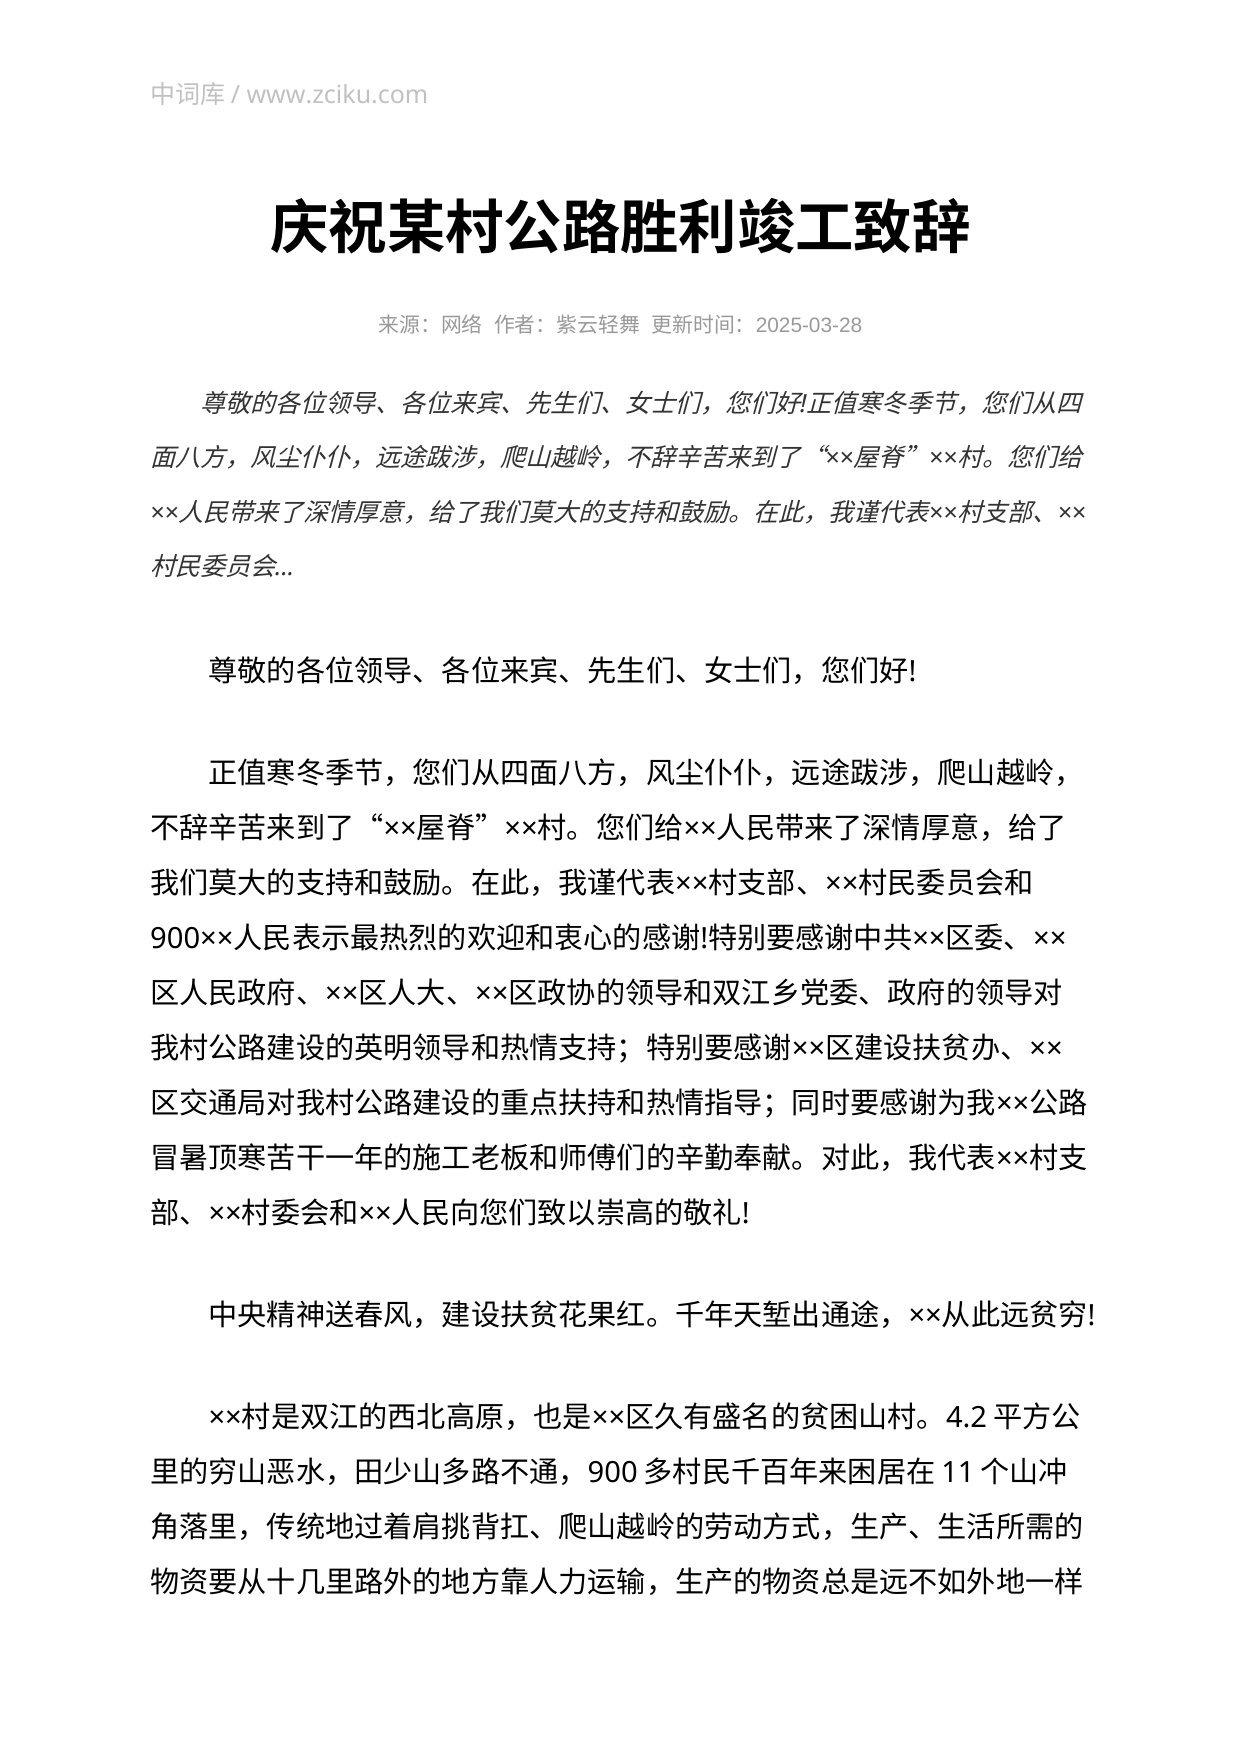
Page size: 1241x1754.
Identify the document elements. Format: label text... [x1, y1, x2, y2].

text 尊敬的各位领导、各位来宾、先生们、女士们，您们好!正值寒冬季节，您们从四面八方，风尘仆仆，远途跋涉，爬山越岭，不辞辛苦来到了“××屋脊”××村。您们给××人民带来了深情厚意，给了我们莫大的支持和鼓励。在此，我谨代表××村支部、××村民委员会... [150, 383, 1090, 583]
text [150, 1394, 1090, 1601]
subtitle 庆祝某村公路胜利竣工致辞 [150, 181, 1090, 266]
text 中央精神送春风，建设扶贫花果红。千年天堑出通途，××从此远贫穷! [150, 1292, 1090, 1334]
text 来源：网络 作者：紫云轻舞 更新时间：2025-03-28 [150, 313, 1090, 337]
text 尊敬的各位领导、各位来宾、先生们、女士们，您们好! [150, 648, 1090, 690]
text 正值寒冬季节，您们从四面八方，风尘仆仆，远途跋涉，爬山越岭，不辞辛苦来到了“××屋脊”××村。您们给××人民带来了深情厚意，给了我们莫大的支持和鼓励。在此，我谨代表××村支部、××村民委员会和900××人民表示最热烈的欢迎和衷心的感谢!特别要感谢中共××区委、××区人民政府、××区人大、××区政协的领导和双江乡党委、政府的领导对我村公路建设的英明领导和热情支持；特别要感谢××区建设扶贫办、××区交通局对我村公路建设的重点扶持和热情指导；同时要感谢为我××公路冒暑顶寒苦干一年的施工老板和师傅们的辛勤奉献。对此，我代表××村支部、××村委会和××人民向您们致以崇高的敬礼! [150, 750, 1090, 1232]
